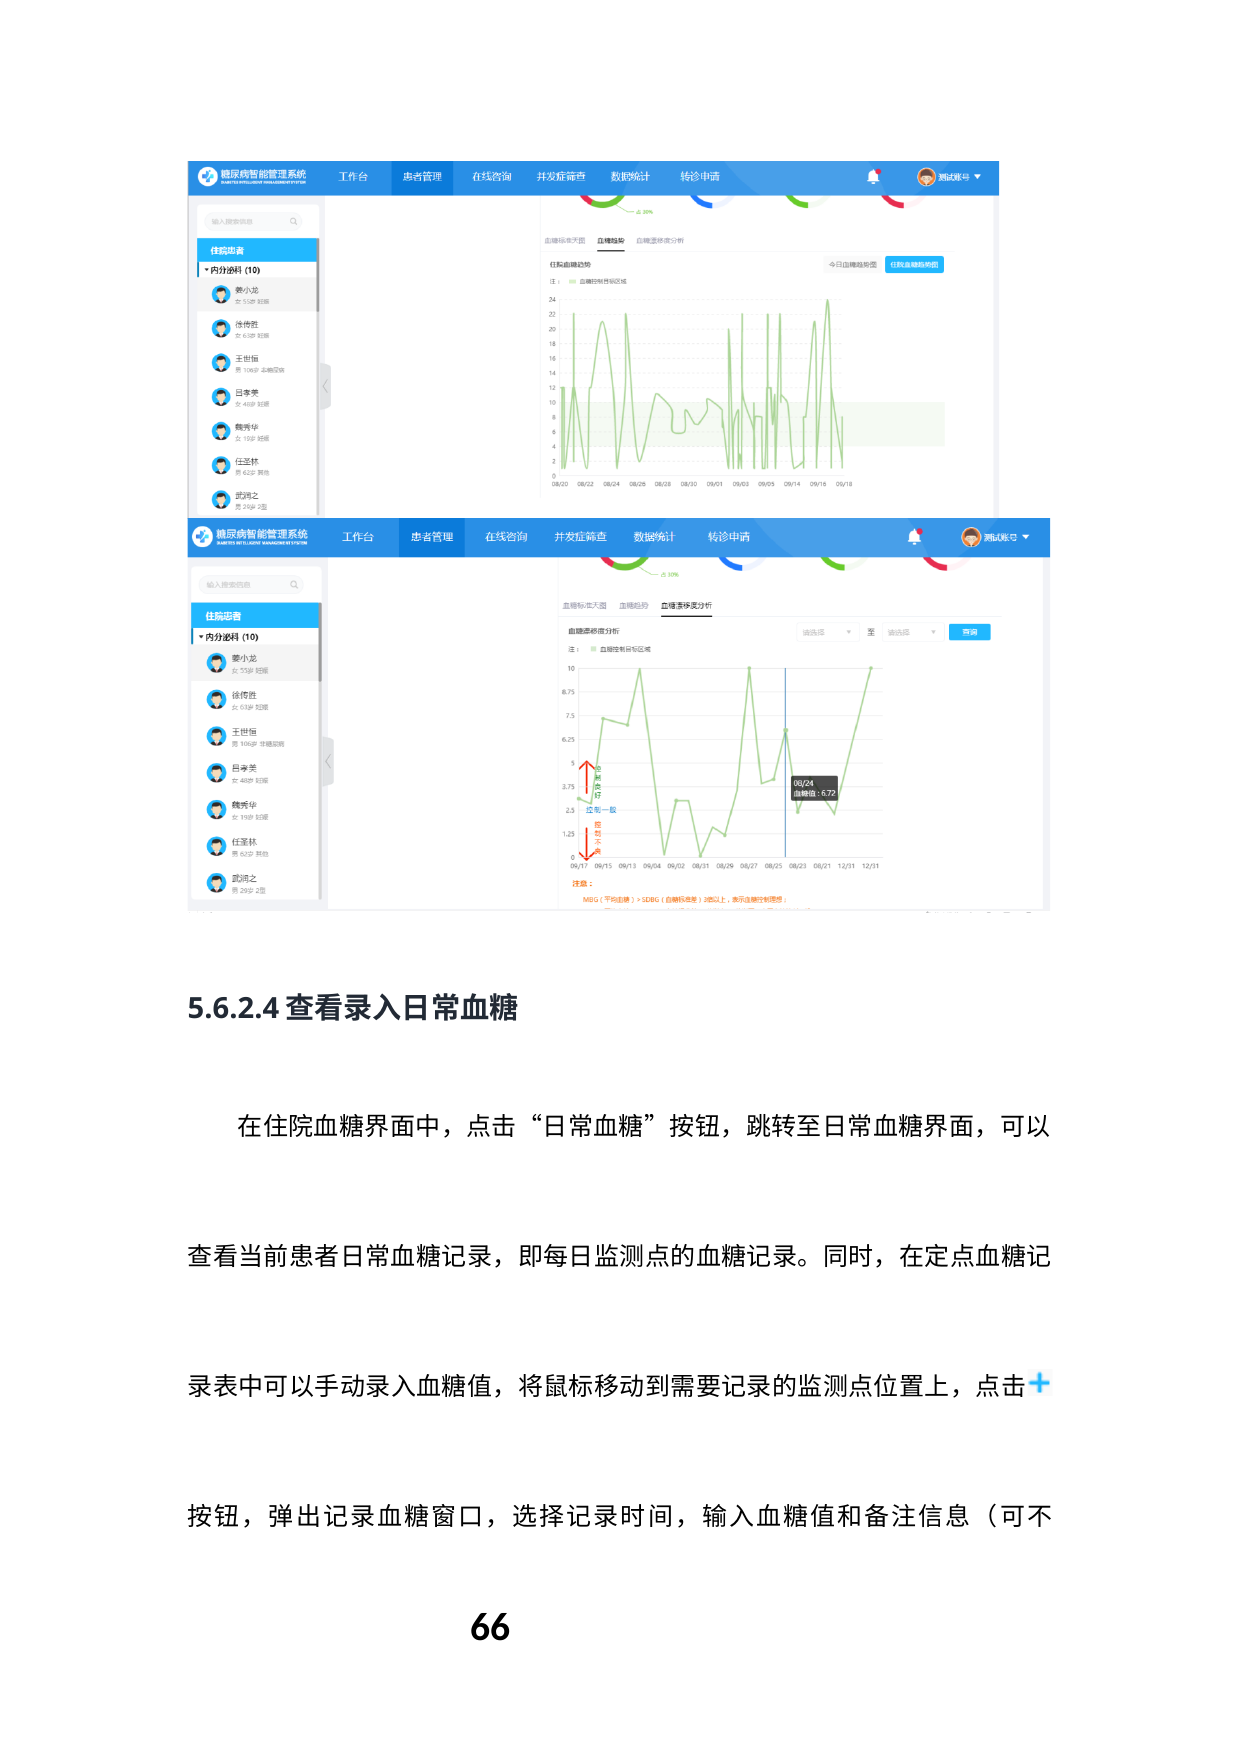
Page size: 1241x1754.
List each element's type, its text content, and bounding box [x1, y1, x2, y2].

text 5.6.2.4查看录入日常血糖 [187, 974, 1053, 1039]
picture [1027, 1369, 1053, 1396]
picture [187, 161, 1051, 913]
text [187, 1092, 1053, 1547]
